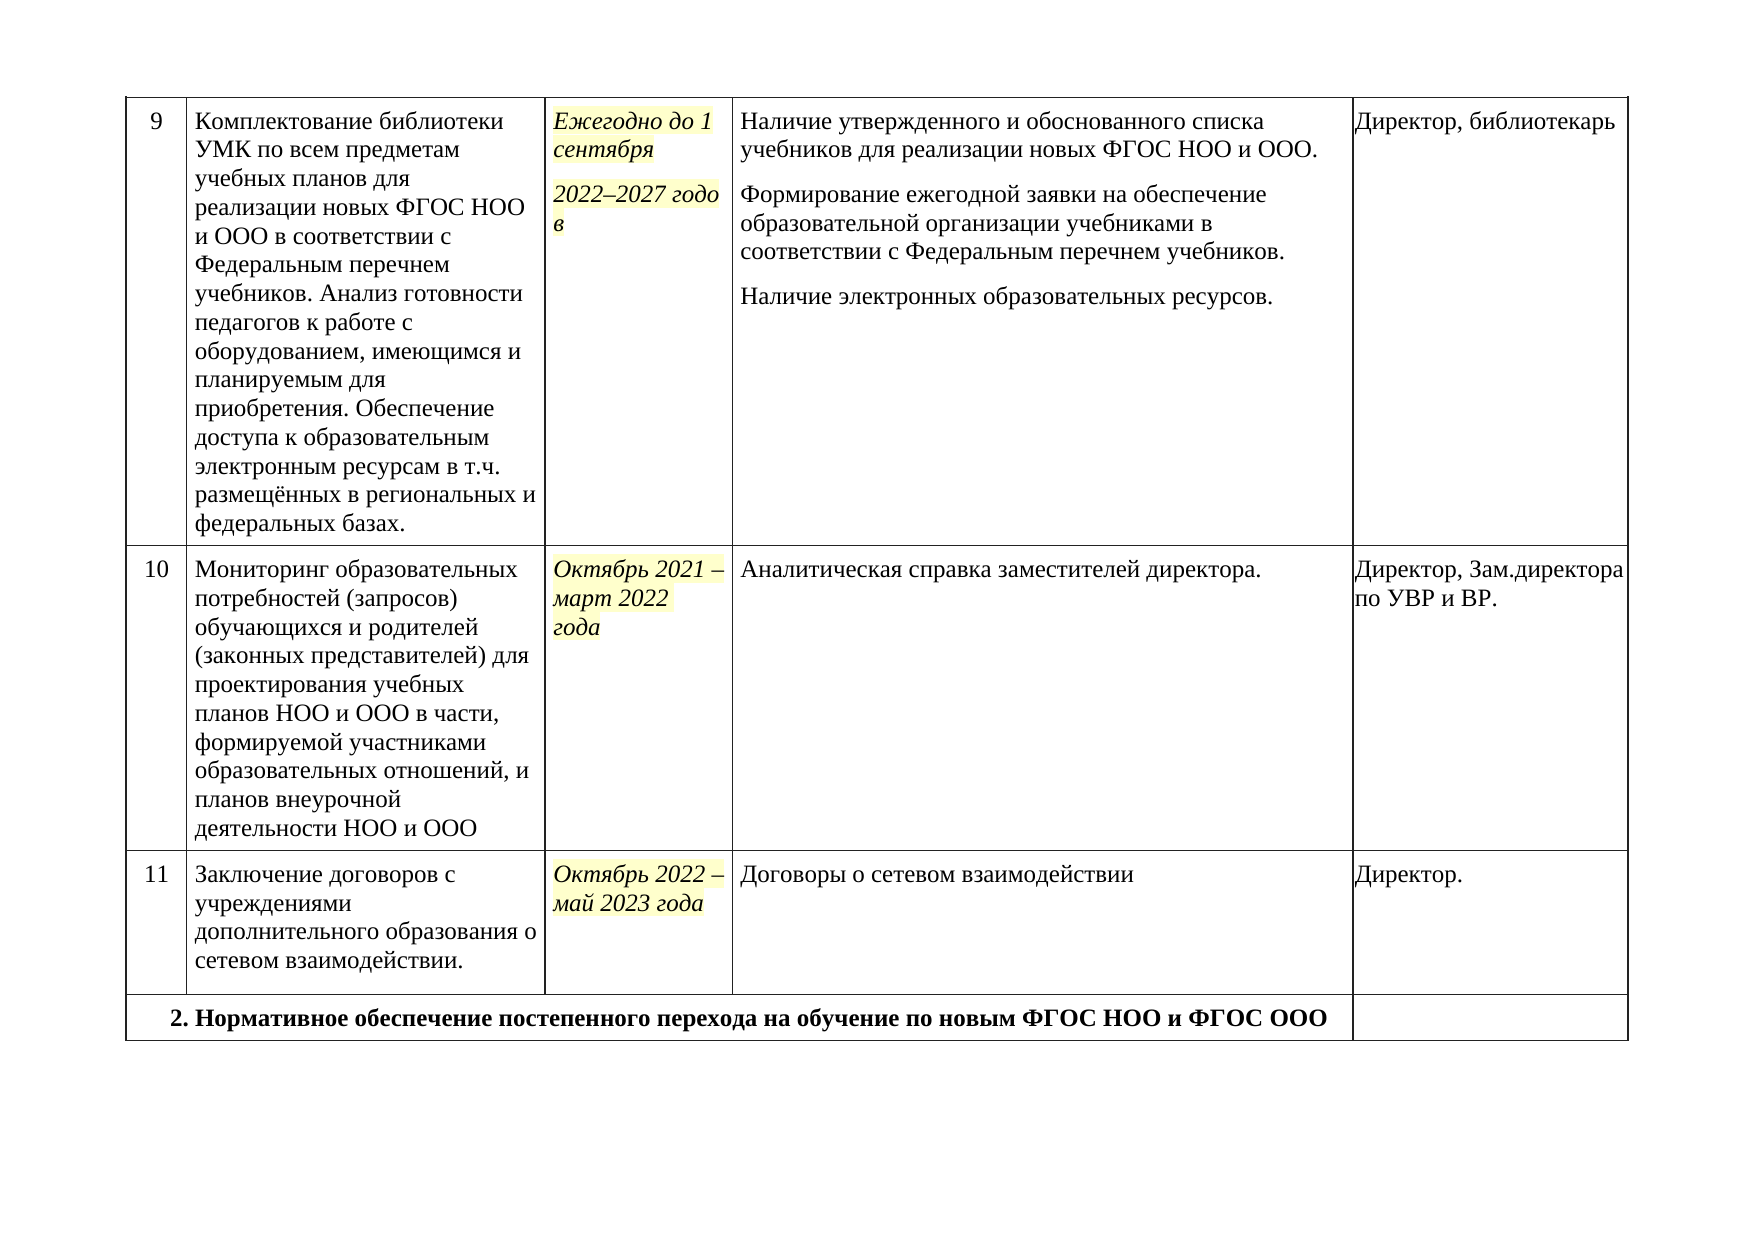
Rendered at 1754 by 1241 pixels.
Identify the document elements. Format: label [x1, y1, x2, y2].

table_header [118, 89, 1636, 1049]
